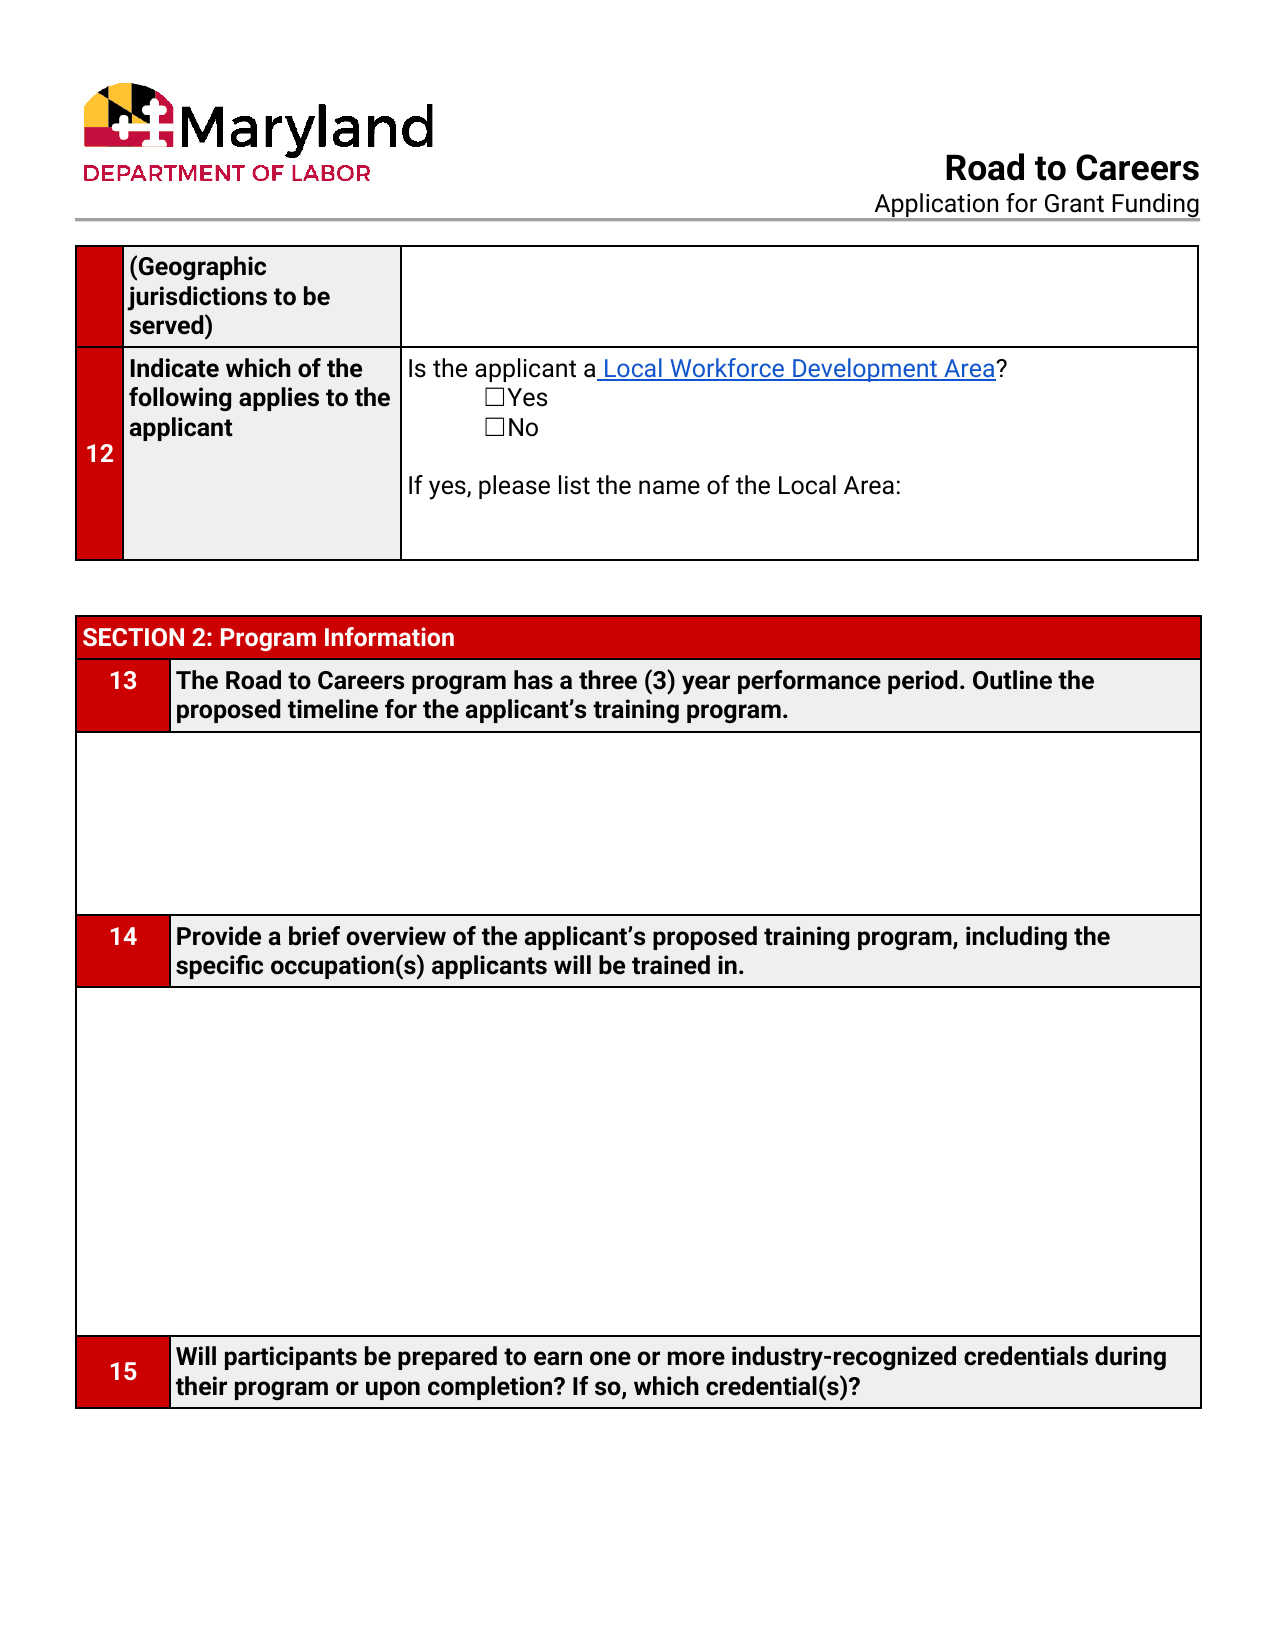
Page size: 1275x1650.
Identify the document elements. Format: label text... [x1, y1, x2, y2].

table_cell The Road to Careers program has a three (3) year performance period. Outline the proposed timeline for the applicant’s training program. [171, 660, 1200, 731]
table_cell [77, 988, 1200, 1334]
table_cell 13 [77, 660, 169, 731]
table_cell 14 [77, 916, 169, 986]
table_cell Provide a brief overview of the applicant’s proposed training program, including the specific occupation(s) applicants will be trained in. [171, 916, 1200, 986]
picture [75, 75, 433, 181]
table_cell Project Service Area (Geographic jurisdictions to be served) [124, 247, 400, 346]
table_header SECTION 2: Program Information [77, 617, 1200, 658]
table_cell Will participants be prepared to earn one or more industry-recognized credentials during their program or upon completion? If so, which credential(s)? [171, 1337, 1200, 1407]
table_cell [402, 247, 1197, 346]
table_cell Is the applicant a Local Workforce Development Area? ☐Yes ☐No If yes, please list the name of the Local Area: [402, 348, 1197, 559]
table_cell [77, 733, 1200, 914]
table_cell 15 [77, 1337, 169, 1407]
table_cell 11 [77, 247, 122, 346]
table_cell Indicate which of the following applies to the applicant [124, 348, 400, 559]
table_cell 12 [77, 348, 122, 559]
